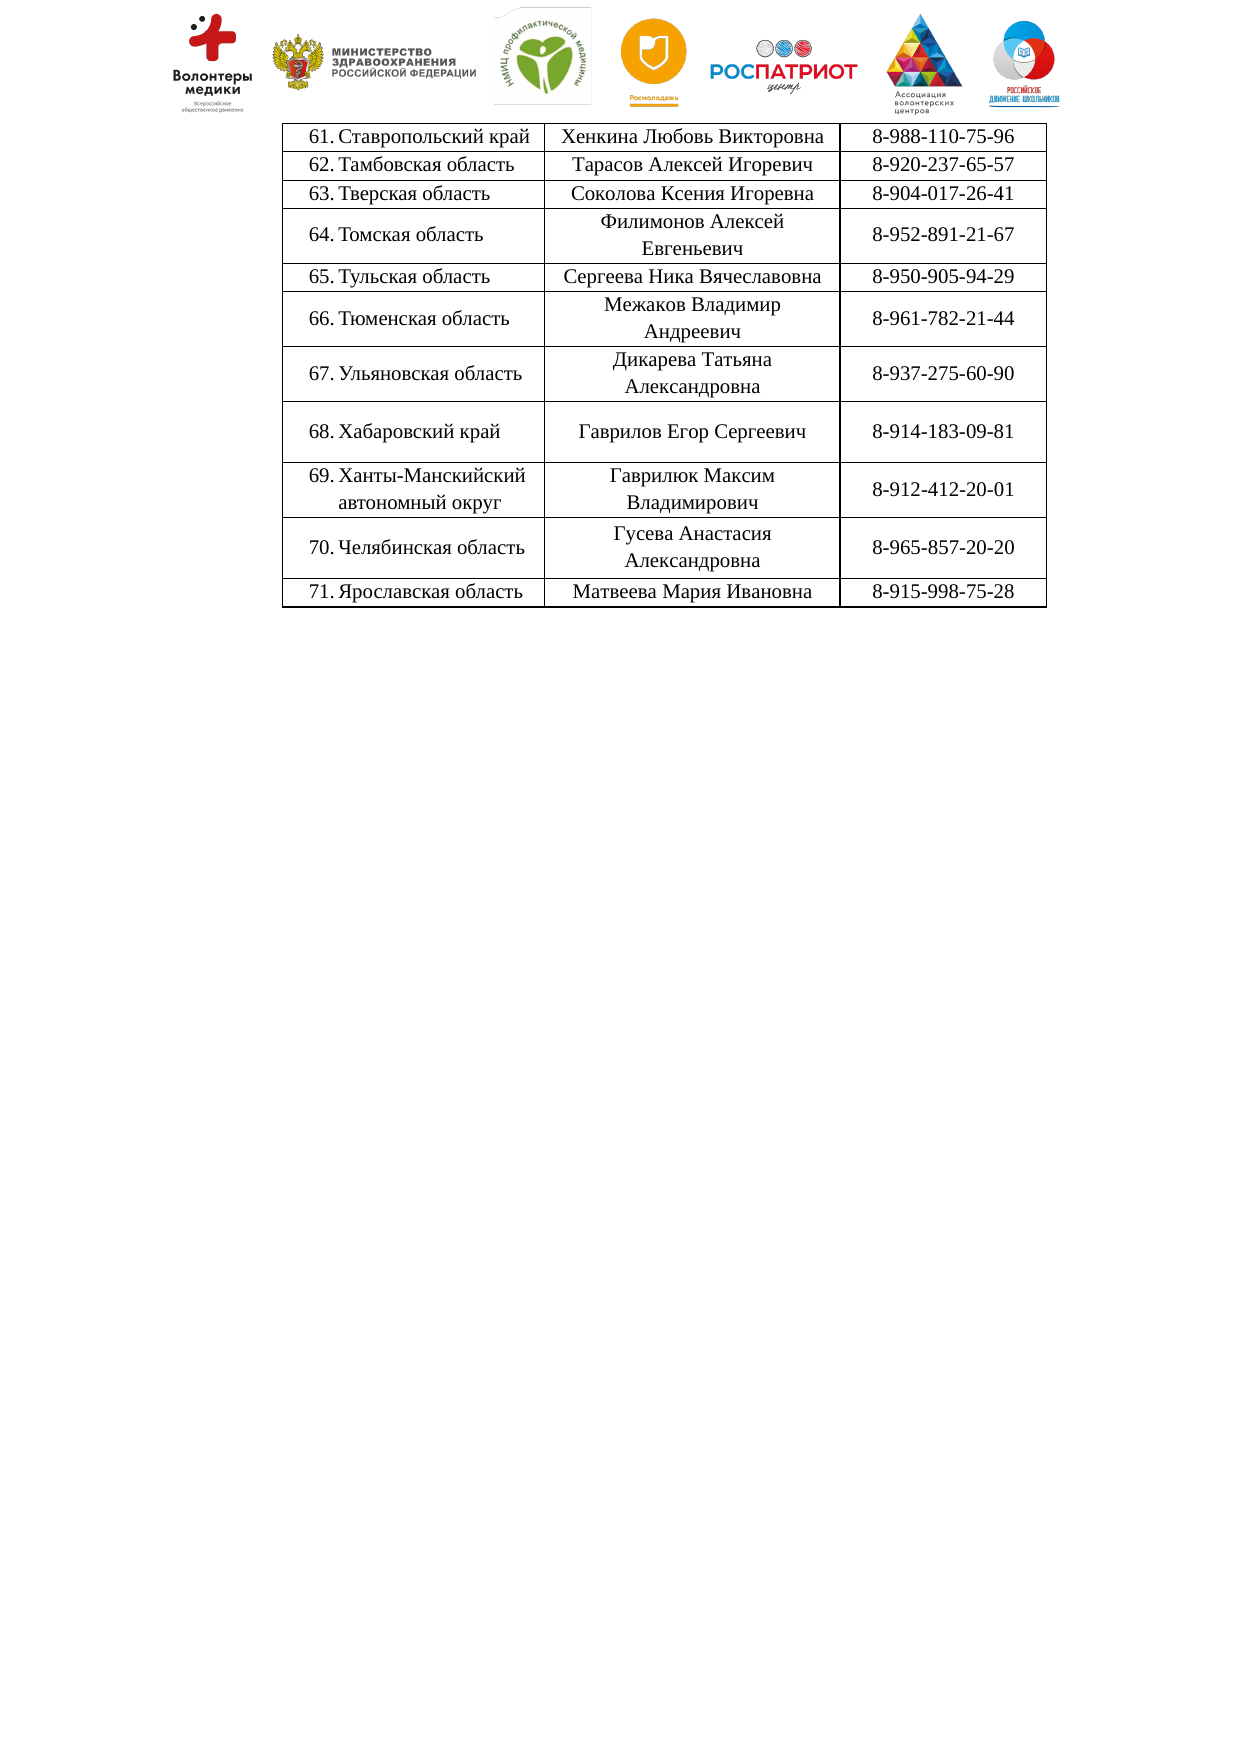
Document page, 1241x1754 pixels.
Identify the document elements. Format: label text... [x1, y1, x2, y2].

table_cell Тульская область [283, 264, 544, 291]
table_cell Соколова Ксения Игоревна [545, 181, 839, 208]
table_cell Тарасов Алексей Игоревич [545, 152, 839, 179]
table_cell Ставропольский край [283, 124, 544, 151]
table_cell Ульяновская область [283, 347, 544, 401]
table_cell 8-988-110-75-96 [841, 124, 1046, 151]
table_cell 8-961-782-21-44 [841, 292, 1046, 346]
table_cell Гаврилов Егор Сергеевич [545, 402, 839, 462]
table_cell Гусева Анастасия Александровна [545, 518, 839, 578]
table_cell Ярославская область [283, 579, 544, 606]
table_cell Челябинская область [283, 518, 544, 578]
table_cell Тамбовская область [283, 152, 544, 179]
table_cell Томская область [283, 209, 544, 263]
table_cell 8-915-998-75-28 [841, 579, 1046, 606]
table_cell Матвеева Мария Ивановна [545, 579, 839, 606]
table_cell Сергеева Ника Вячеславовна [545, 264, 839, 291]
table_cell Хабаровский край [283, 402, 544, 462]
picture [125, 0, 1100, 123]
table_cell 8-904-017-26-41 [841, 181, 1046, 208]
table_cell Гаврилюк Максим Владимирович [545, 463, 839, 517]
table_cell 8-912-412-20-01 [841, 463, 1046, 517]
table_cell 8-950-905-94-29 [841, 264, 1046, 291]
table_cell 8-914-183-09-81 [841, 402, 1046, 462]
table_cell 8-920-237-65-57 [841, 152, 1046, 179]
table_cell Ханты-Манскийский автономный округ [283, 463, 544, 517]
table_cell Филимонов Алексей Евгеньевич [545, 209, 839, 263]
table_cell Хенкина Любовь Викторовна [545, 124, 839, 151]
table_cell Тверская область [283, 181, 544, 208]
table_cell 8-965-857-20-20 [841, 518, 1046, 578]
table_cell Межаков Владимир Андреевич [545, 292, 839, 346]
table_cell 8-937-275-60-90 [841, 347, 1046, 401]
table_cell 8-952-891-21-67 [841, 209, 1046, 263]
table_cell Тюменская область [283, 292, 544, 346]
table_cell Дикарева Татьяна Александровна [545, 347, 839, 401]
